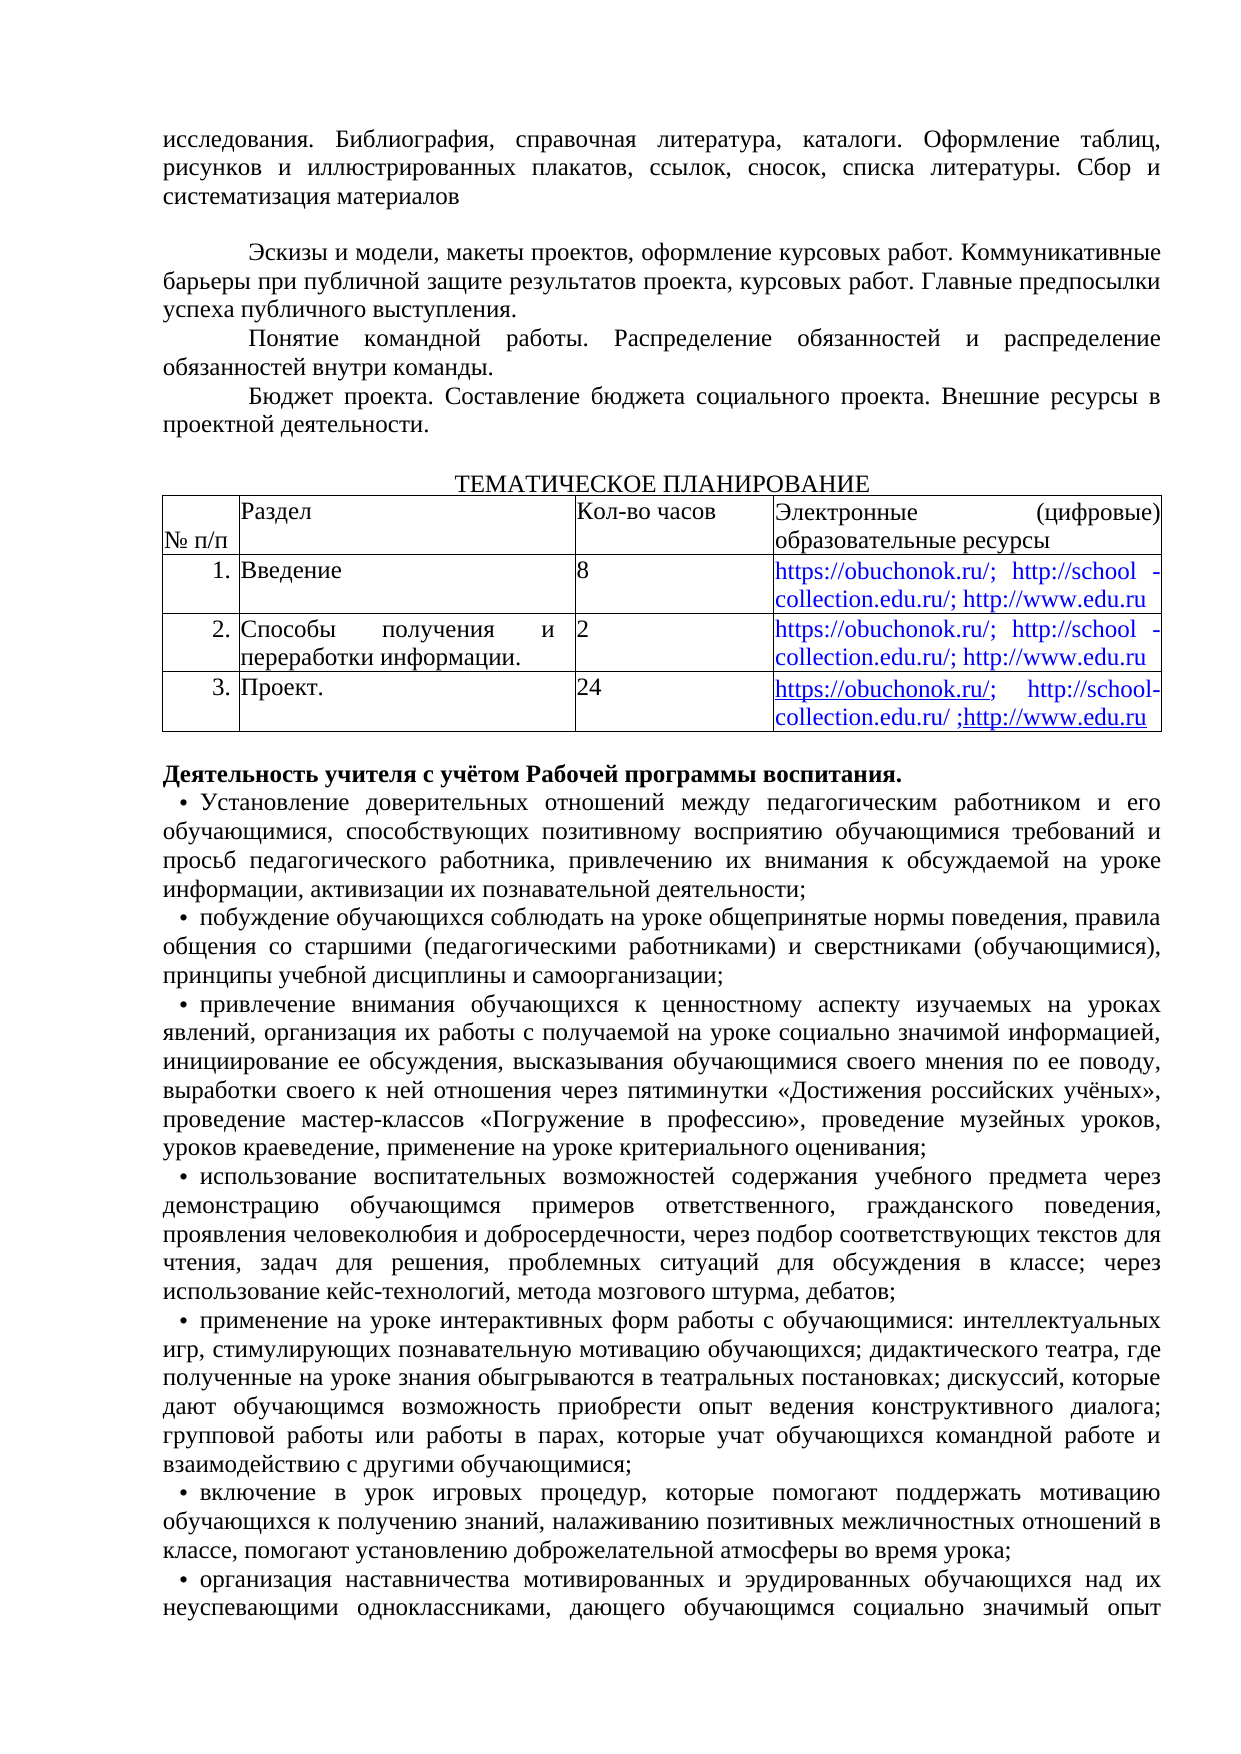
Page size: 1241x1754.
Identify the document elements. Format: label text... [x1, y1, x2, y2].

subtitle Деятельность учителя с учётом Рабочей программы воспитания. [163, 759, 1162, 787]
table_cell 1. [163, 555, 239, 613]
text Понятие командной работы. Распределение обязанностей и распределение обязанностей внутри команды. [163, 323, 1162, 381]
list привлечение внимания обучающихся к ценностному аспекту изучаемых на уроках явлений, организация их работы с получаемой на уроке социально значимой информацией, инициирование ее обсуждения, высказывания обучающимися своего мнения по ее поводу, выработки своего к ней отношения через пятиминутки «Достижения российских учёных», проведение мастер-классов «Погружение в профессию», проведение музейных уроков, уроков краеведение, применение на уроке критериального оценивания; [163, 989, 1162, 1161]
text Эскизы и модели, макеты проектов, оформление курсовых работ. Коммуникативные барьеры при публичной защите результатов проекта, курсовых работ. Главные предпосылки успеха публичного выступления. [163, 237, 1162, 323]
text Бюджет проекта. Составление бюджета социального проекта. Внешние ресурсы в проектной деятельности. [163, 381, 1162, 438]
list использование воспитательных возможностей содержания учебного предмета через демонстрацию обучающимся примеров ответственного, гражданского поведения, проявления человеколюбия и добросердечности, через подбор соответствующих текстов для чтения, задач для решения, проблемных ситуаций для обсуждения в классе; через использование кейс-технологий, метода мозгового штурма, дебатов; [163, 1161, 1162, 1305]
table_cell https://obuchonok.ru/; http://school - collection.edu.ru/; http://www.edu.ru [774, 555, 1161, 613]
table_cell 24 [576, 672, 773, 731]
table_cell Раздел [240, 496, 575, 554]
list применение на уроке интерактивных форм работы с обучающимися: интеллектуальных игр, стимулирующих познавательную мотивацию обучающихся; дидактического театра, где полученные на уроке знания обыгрываются в театральных постановках; дискуссий, которые дают обучающимся возможность приобрести опыт ведения конструктивного диалога; групповой работы или работы в парах, которые учат обучающихся командной работе и взаимодействию с другими обучающимися; [163, 1305, 1162, 1477]
table_cell 2 [576, 614, 773, 671]
table_cell 8 [576, 555, 773, 613]
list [163, 1564, 1162, 1621]
table_cell Кол-во часов [576, 496, 773, 554]
table_cell https://obuchonok.ru/; http://school- collection.edu.ru/ ;http://www.edu.ru [774, 672, 1161, 731]
list Установление доверительных отношений между педагогическим работником и его обучающимися, способствующих позитивному восприятию обучающимися требований и просьб педагогического работника, привлечению их внимания к обсуждаемой на уроке информации, активизации их познавательной деятельности; [163, 787, 1162, 902]
table_cell Электронные (цифровые) образовательные ресурсы [774, 496, 1161, 554]
list побуждение обучающихся соблюдать на уроке общепринятые нормы поведения, правила общения со старшими (педагогическими работниками) и сверстниками (обучающимися), принципы учебной дисциплины и самоорганизации; [163, 902, 1162, 989]
table_cell 2. [163, 614, 239, 671]
table_cell Введение [240, 555, 575, 613]
table_cell Способы получения и переработки информации. [240, 614, 575, 671]
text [163, 124, 1162, 210]
table_cell https://obuchonok.ru/; http://school - collection.edu.ru/; http://www.edu.ru [774, 614, 1161, 671]
list включение в урок игровых процедур, которые помогают поддержать мотивацию обучающихся к получению знаний, налаживанию позитивных межличностных отношений в классе, помогают установлению доброжелательной атмосферы во время урока; [163, 1477, 1162, 1564]
table_cell 3. [163, 672, 239, 731]
table_cell № п/п [163, 496, 239, 554]
table_header ТЕМАТИЧЕСКОЕ ПЛАНИРОВАНИЕ СКОЕ ПЛАНИРОВАНИЕ. [163, 470, 1161, 495]
table_cell Проект. [240, 672, 575, 731]
